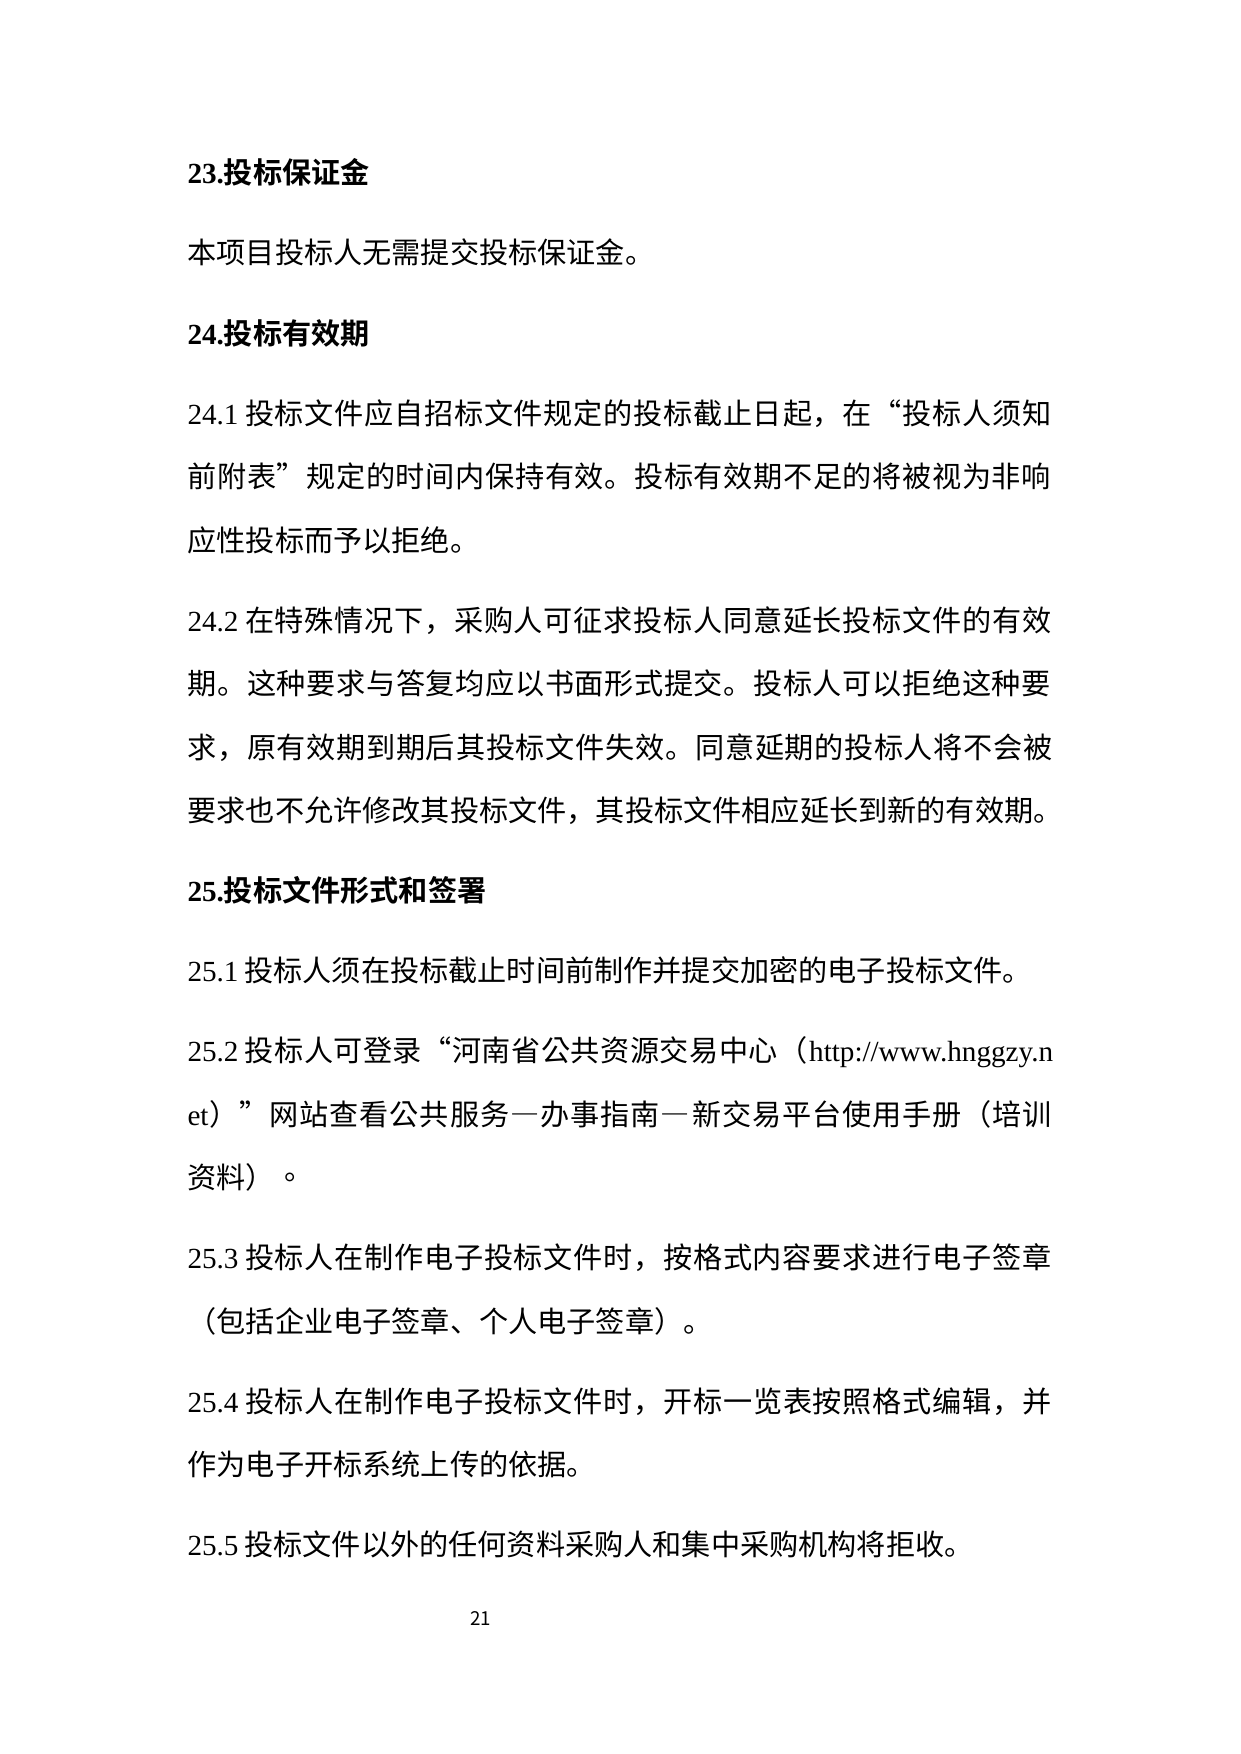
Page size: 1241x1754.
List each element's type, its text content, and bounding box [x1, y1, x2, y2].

text 24.投标有效期 [187, 310, 1053, 352]
text 25.1投标人须在投标截止时间前制作并提交加密的电子投标文件。 [187, 948, 1053, 990]
text 25.4投标人在制作电子投标文件时，开标一览表按照格式编辑，并作为电子开标系统上传的依据。 [187, 1378, 1053, 1484]
text 本项目投标人无需提交投标保证金。 [187, 230, 1053, 272]
text 25.3投标人在制作电子投标文件时，按格式内容要求进行电子签章（包括企业电子签章、个人电子签章）。 [187, 1235, 1053, 1341]
text 25.5投标文件以外的任何资料采购人和集中采购机构将拒收。 [187, 1522, 1053, 1564]
text 25.投标文件形式和签署 [187, 868, 1053, 910]
text 24.2在特殊情况下，采购人可征求投标人同意延长投标文件的有效期。这种要求与答复均应以书面形式提交。投标人可以拒绝这种要求，原有效期到期后其投标文件失效。同意延期的投标人将不会被要求也不允许修改其投标文件，其投标文件相应延长到新的有效期。 [187, 597, 1053, 830]
text 24.1投标文件应自招标文件规定的投标截止日起，在“投标人须知前附表”规定的时间内保持有效。投标有效期不足的将被视为非响应性投标而予以拒绝。 [187, 390, 1053, 559]
text 23.投标保证金 [187, 150, 1053, 192]
text 25.2投标人可登录“河南省公共资源交易中心（http://www.hnggzy.net）”网站查看公共服务—办事指南—新交易平台使用手册（培训资料）。 [187, 1028, 1053, 1197]
